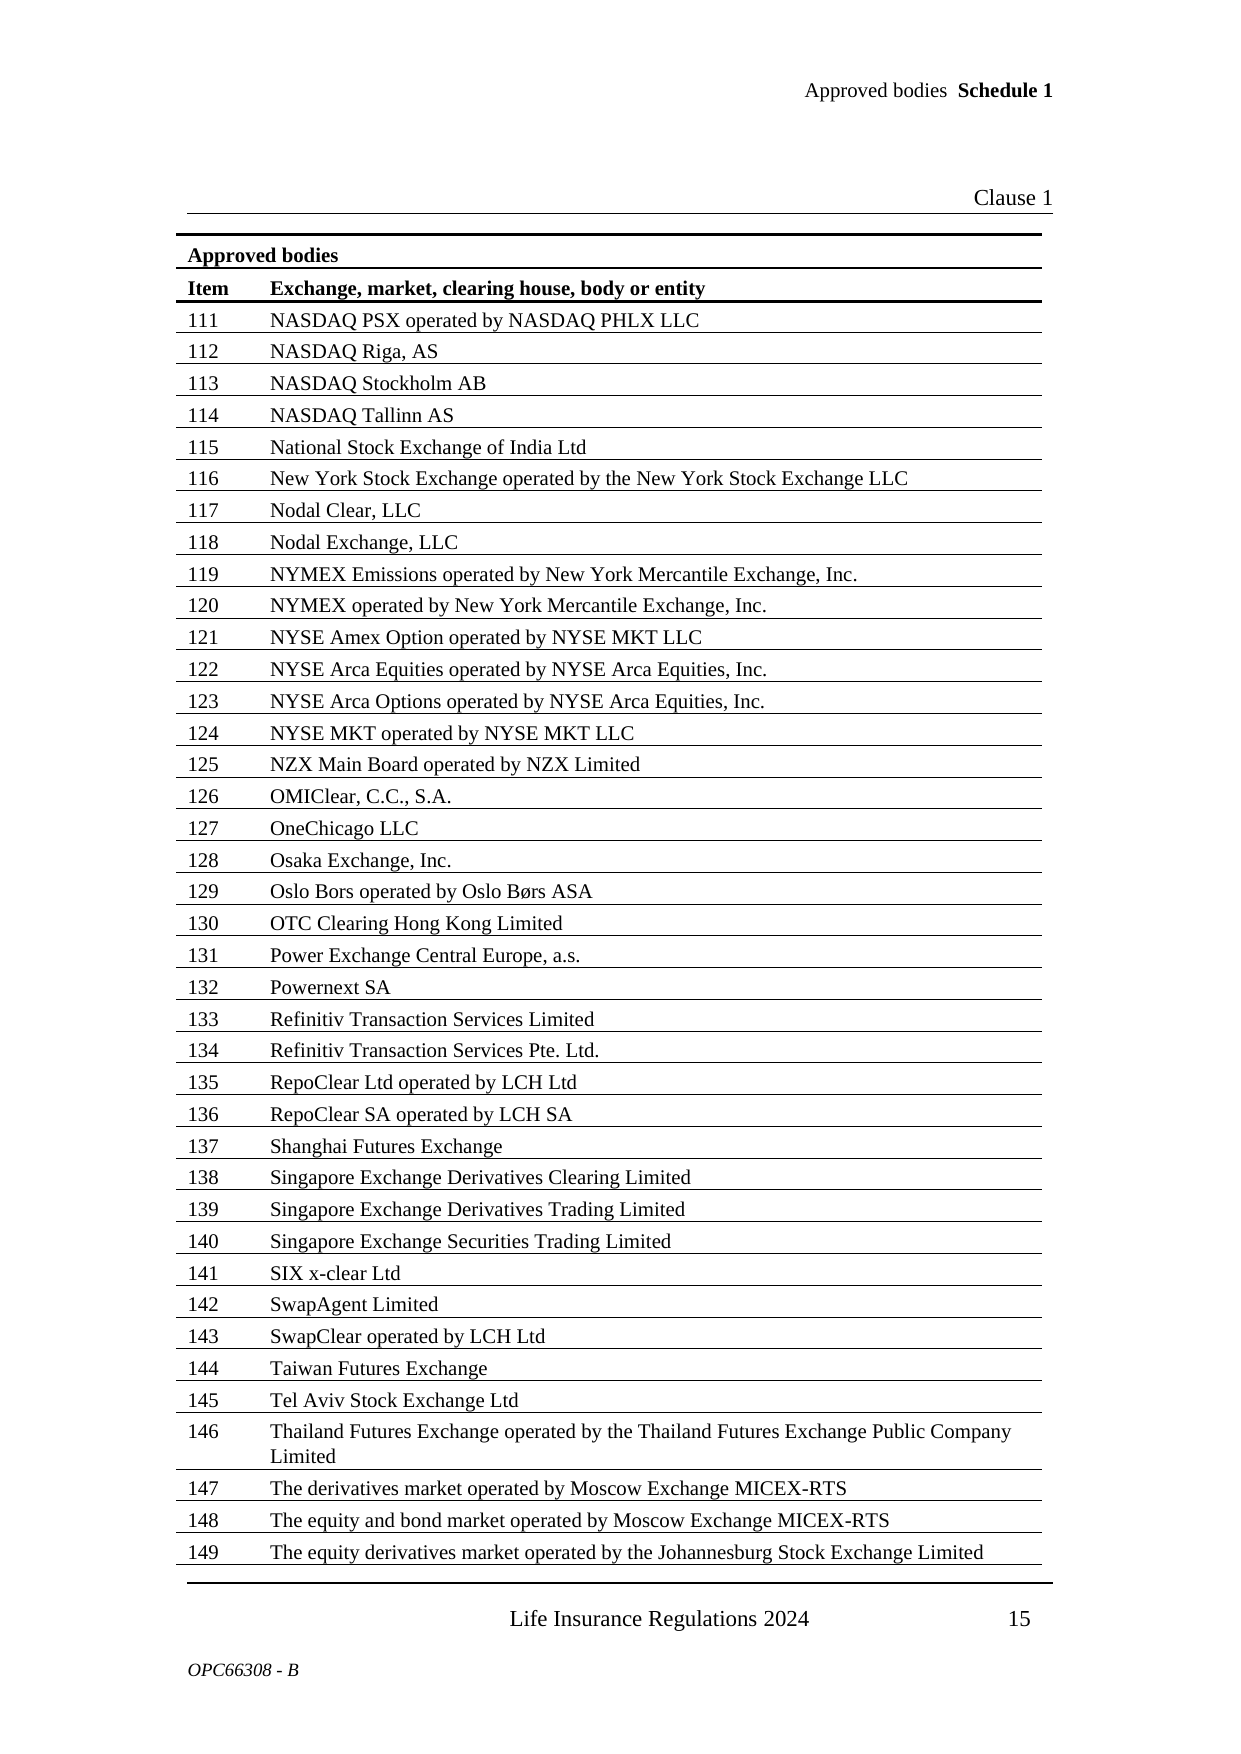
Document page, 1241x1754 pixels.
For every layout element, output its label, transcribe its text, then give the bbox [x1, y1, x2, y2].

table_cell 149 [176, 1533, 259, 1564]
table_cell Thailand Futures Exchange operated by the Thailand Futures Exchange Public Company Limited [259, 1413, 1042, 1468]
table_cell 119 [176, 555, 259, 586]
table_cell 122 [176, 650, 259, 681]
table_cell 131 [176, 936, 259, 967]
table_cell Singapore Exchange Derivatives Clearing Limited [259, 1159, 1042, 1189]
table_cell 128 [176, 841, 259, 872]
table_cell Powernext SA [259, 968, 1042, 999]
table_cell 121 [176, 619, 259, 649]
table_cell OTC Clearing Hong Kong Limited [259, 905, 1042, 935]
table_cell 129 [176, 873, 259, 903]
table_cell Tel Aviv Stock Exchange Ltd [259, 1381, 1042, 1412]
table_cell NYSE Arca Equities operated by NYSE Arca Equities, Inc. [259, 650, 1042, 681]
table_cell Power Exchange Central Europe, a.s. [259, 936, 1042, 967]
table_cell 134 [176, 1032, 259, 1062]
table_cell Refinitiv Transaction Services Pte. Ltd. [259, 1032, 1042, 1062]
table_cell NZX Main Board operated by NZX Limited [259, 746, 1042, 776]
table_cell NASDAQ Riga, AS [259, 333, 1042, 363]
table_cell Exchange, market, clearing house, body or entity [259, 269, 1042, 300]
table_cell 148 [176, 1501, 259, 1532]
table_cell SwapAgent Limited [259, 1286, 1042, 1316]
table_cell National Stock Exchange of India Ltd [259, 428, 1042, 459]
table_cell 135 [176, 1063, 259, 1094]
table_cell 132 [176, 968, 259, 999]
table_cell 141 [176, 1254, 259, 1285]
table_cell 111 [176, 303, 259, 332]
table_cell 136 [176, 1095, 259, 1126]
table_cell 120 [176, 587, 259, 617]
table_cell 130 [176, 905, 259, 935]
table_cell 125 [176, 746, 259, 776]
table_cell RepoClear Ltd operated by LCH Ltd [259, 1063, 1042, 1094]
table_cell 146 [176, 1413, 259, 1468]
table_cell NYSE MKT operated by NYSE MKT LLC [259, 714, 1042, 744]
table_cell Refinitiv Transaction Services Limited [259, 1000, 1042, 1031]
table_cell NASDAQ Tallinn AS [259, 396, 1042, 427]
table_cell OMIClear, C.C., S.A. [259, 778, 1042, 808]
table_cell Nodal Exchange, LLC [259, 523, 1042, 554]
table_cell 117 [176, 491, 259, 522]
table_cell SIX x-clear Ltd [259, 1254, 1042, 1285]
table_cell 118 [176, 523, 259, 554]
table_cell NYSE Amex Option operated by NYSE MKT LLC [259, 619, 1042, 649]
table_cell 127 [176, 809, 259, 840]
table_cell NYMEX operated by New York Mercantile Exchange, Inc. [259, 587, 1042, 617]
table_cell NYSE Arca Options operated by NYSE Arca Equities, Inc. [259, 682, 1042, 713]
table_cell 116 [176, 460, 259, 490]
table_cell The equity derivatives market operated by the Johannesburg Stock Exchange Limited [259, 1533, 1042, 1564]
table_cell 144 [176, 1349, 259, 1380]
table_cell 113 [176, 364, 259, 395]
table_cell Nodal Clear, LLC [259, 491, 1042, 522]
table_cell New York Stock Exchange operated by the New York Stock Exchange LLC [259, 460, 1042, 490]
table_cell SwapClear operated by LCH Ltd [259, 1318, 1042, 1348]
table_cell 112 [176, 333, 259, 363]
table_header Approved bodies [176, 236, 1042, 267]
table_cell Item [176, 269, 259, 300]
table_cell 124 [176, 714, 259, 744]
table_cell Osaka Exchange, Inc. [259, 841, 1042, 872]
table_cell 147 [176, 1470, 259, 1500]
table_cell 115 [176, 428, 259, 459]
table_cell NASDAQ Stockholm AB [259, 364, 1042, 395]
table_cell Singapore Exchange Derivatives Trading Limited [259, 1190, 1042, 1221]
table_cell OneChicago LLC [259, 809, 1042, 840]
table_cell Singapore Exchange Securities Trading Limited [259, 1222, 1042, 1253]
table_cell 133 [176, 1000, 259, 1031]
table_cell 114 [176, 396, 259, 427]
table_cell 139 [176, 1190, 259, 1221]
table_cell 137 [176, 1127, 259, 1158]
table_cell 123 [176, 682, 259, 713]
table_cell NYMEX Emissions operated by New York Mercantile Exchange, Inc. [259, 555, 1042, 586]
table_cell Shanghai Futures Exchange [259, 1127, 1042, 1158]
table_cell Taiwan Futures Exchange [259, 1349, 1042, 1380]
table_cell Oslo Bors operated by Oslo Børs ASA [259, 873, 1042, 903]
table_cell 126 [176, 778, 259, 808]
table_cell 140 [176, 1222, 259, 1253]
table_cell 138 [176, 1159, 259, 1189]
table_cell The derivatives market operated by Moscow Exchange MICEX-RTS [259, 1470, 1042, 1500]
table_cell RepoClear SA operated by LCH SA [259, 1095, 1042, 1126]
table_cell 145 [176, 1381, 259, 1412]
table_cell 143 [176, 1318, 259, 1348]
table_cell 142 [176, 1286, 259, 1316]
table_cell NASDAQ PSX operated by NASDAQ PHLX LLC [259, 303, 1042, 332]
table_cell The equity and bond market operated by Moscow Exchange MICEX-RTS [259, 1501, 1042, 1532]
